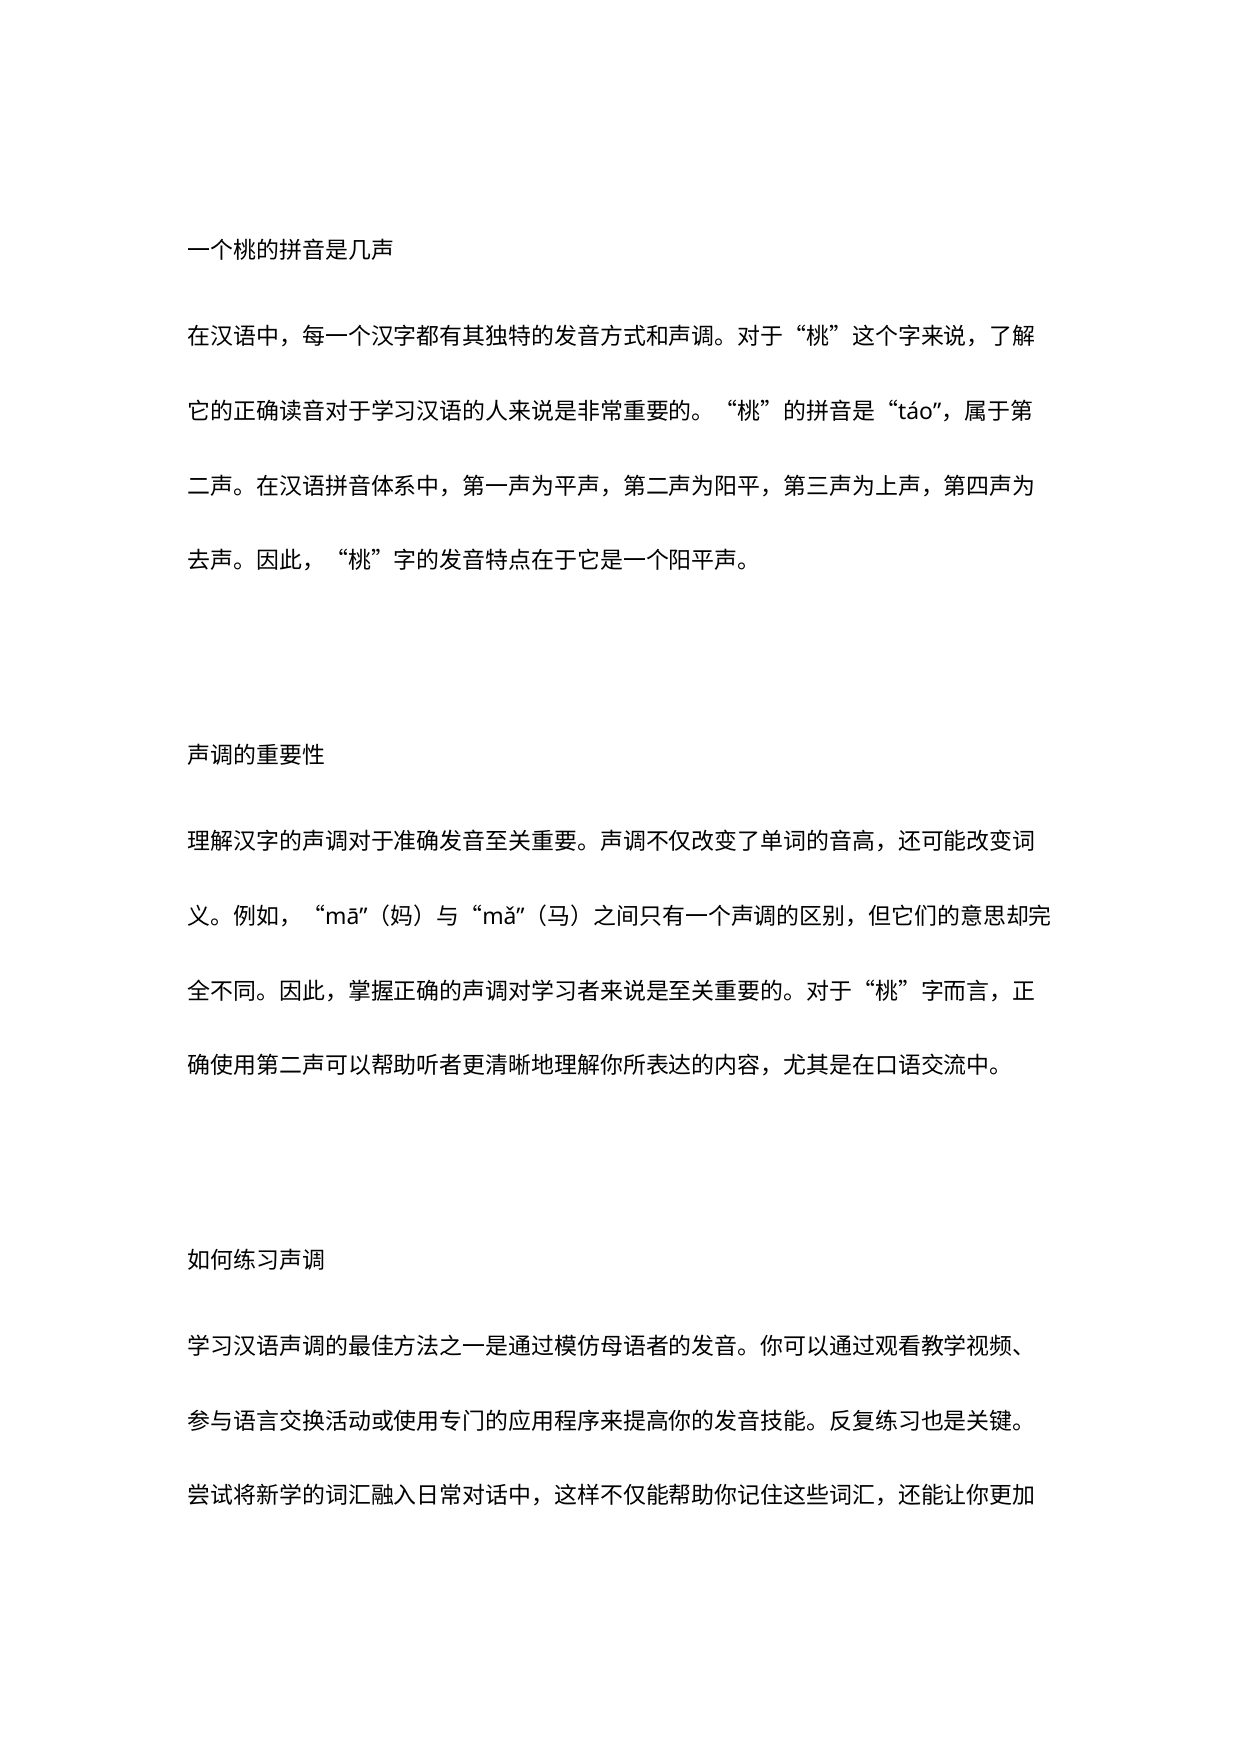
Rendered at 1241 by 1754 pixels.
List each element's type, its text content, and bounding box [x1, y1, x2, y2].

text 理解汉字的声调对于准确发音至关重要。声调不仅改变了单词的音高，还可能改变词义。例如，“mā”（妈）与“mǎ”（马）之间只有一个声调的区别，但它们的意思却完全不同。因此，掌握正确的声调对学习者来说是至关重要的。对于“桃”字而言，正确使用第二声可以帮助听者更清晰地理解你所表达的内容，尤其是在口语交流中。 [187, 807, 1053, 1096]
text 声调的重要性 [187, 721, 1053, 786]
text 在汉语中，每一个汉字都有其独特的发音方式和声调。对于“桃”这个字来说，了解它的正确读音对于学习汉语的人来说是非常重要的。“桃”的拼音是“táo”，属于第二声。在汉语拼音体系中，第一声为平声，第二声为阳平，第三声为上声，第四声为去声。因此，“桃”字的发音特点在于它是一个阳平声。 [187, 302, 1053, 591]
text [187, 1312, 1053, 1527]
text 一个桃的拼音是几声 [187, 216, 1053, 281]
text 如何练习声调 [187, 1226, 1053, 1291]
